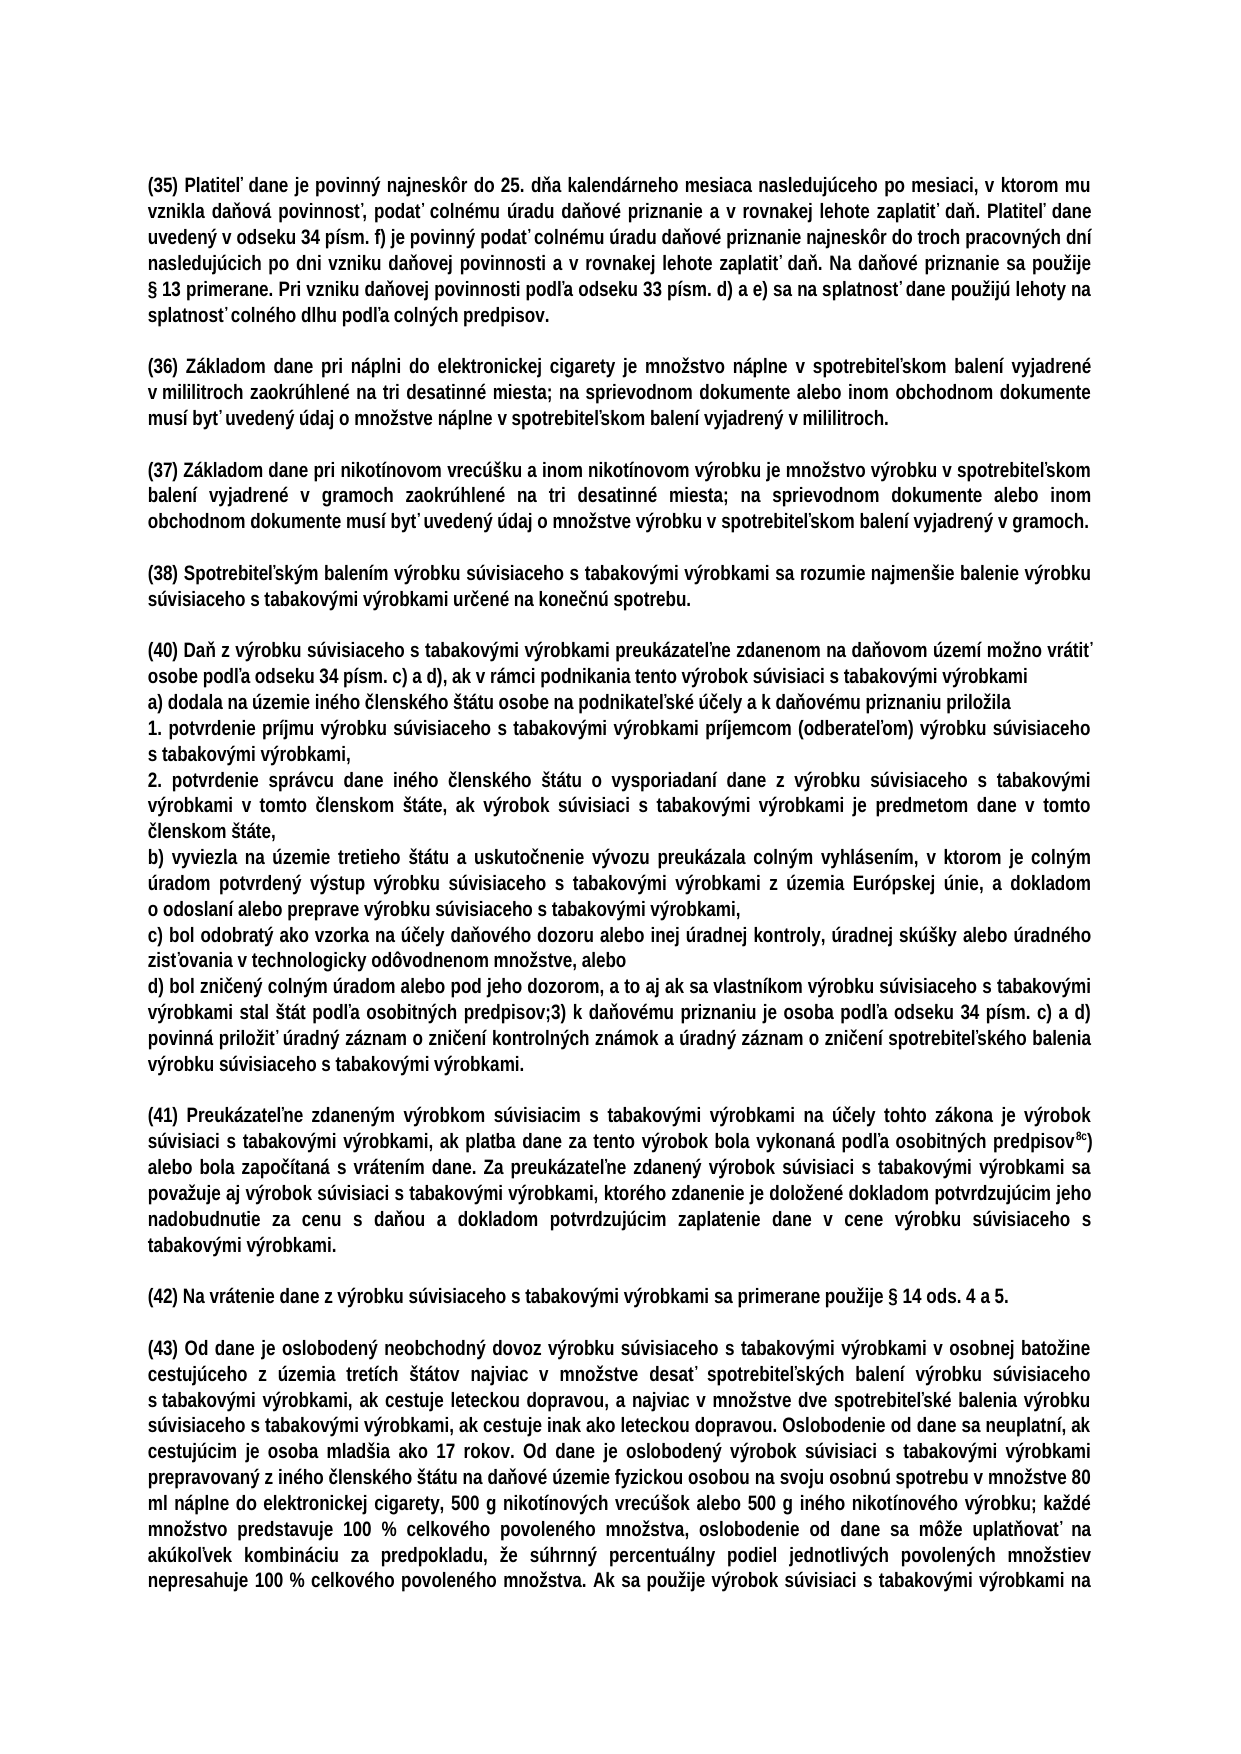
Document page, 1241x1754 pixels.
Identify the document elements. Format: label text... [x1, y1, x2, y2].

text (37) Základom dane pri nikotínovom vrecúšku a inom nikotínovom výrobku je množstvo výrobku v spotrebiteľskom balení vyjadrené v gramoch zaokrúhlené na tri desatinné miesta; na sprievodnom dokumente alebo inom obchodnom dokumente musí byť uvedený údaj o množstve výrobku v spotrebiteľskom balení vyjadrený v gramoch. [148, 458, 1093, 533]
text (42) Na vrátenie dane z výrobku súvisiaceho s tabakovými výrobkami sa primerane použije § 14 ods. 4 a 5. [148, 1284, 1093, 1308]
text (36) Základom dane pri náplni do elektronickej cigarety je množstvo náplne v spotrebiteľskom balení vyjadrené v mililitroch zaokrúhlené na tri desatinné miesta; na sprievodnom dokumente alebo inom obchodnom dokumente musí byť uvedený údaj o množstve náplne v spotrebiteľskom balení vyjadrený v mililitroch. [148, 354, 1093, 430]
text 2. potvrdenie správcu dane iného členského štátu o vysporiadaní dane z výrobku súvisiaceho s tabakovými výrobkami v tomto členskom štáte, ak výrobok súvisiaci s tabakovými výrobkami je predmetom dane v tomto členskom štáte, [148, 768, 1093, 843]
text (35) Platiteľ dane je povinný najneskôr do 25. dňa kalendárneho mesiaca nasledujúceho po mesiaci, v ktorom mu vznikla daňová povinnosť, podať colnému úradu daňové priznanie a v rovnakej lehote zaplatiť daň. Platiteľ dane uvedený v odseku 34 písm. f) je povinný podať colnému úradu daňové priznanie najneskôr do troch pracovných dní nasledujúcich po dni vzniku daňovej povinnosti a v rovnakej lehote zaplatiť daň. Na daňové priznanie sa použije § 13 primerane. Pri vzniku daňovej povinnosti podľa odseku 33 písm. d) a e) sa na splatnosť dane použijú lehoty na splatnosť colného dlhu podľa colných predpisov. [148, 173, 1093, 327]
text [148, 1336, 1093, 1592]
text a) dodala na územie iného členského štátu osobe na podnikateľské účely a k daňovému priznaniu priložila [148, 690, 1093, 714]
text 1. potvrdenie príjmu výrobku súvisiaceho s tabakovými výrobkami príjemcom (odberateľom) výrobku súvisiaceho s tabakovými výrobkami, [148, 716, 1093, 766]
text b) vyviezla na územie tretieho štátu a uskutočnenie vývozu preukázala colným vyhlásením, v ktorom je colným úradom potvrdený výstup výrobku súvisiaceho s tabakovými výrobkami z územia Európskej únie, a dokladom o odoslaní alebo preprave výrobku súvisiaceho s tabakovými výrobkami, [148, 845, 1093, 921]
text d) bol zničený colným úradom alebo pod jeho dozorom, a to aj ak sa vlastníkom výrobku súvisiaceho s tabakovými výrobkami stal štát podľa osobitných predpisov;3) k daňovému priznaniu je osoba podľa odseku 34 písm. c) a d) povinná priložiť úradný záznam o zničení kontrolných známok a úradný záznam o zničení spotrebiteľského balenia výrobku súvisiaceho s tabakovými výrobkami. [148, 974, 1093, 1076]
text (40) Daň z výrobku súvisiaceho s tabakovými výrobkami preukázateľne zdanenom na daňovom území možno vrátiť osobe podľa odseku 34 písm. c) a d), ak v rámci podnikania tento výrobok súvisiaci s tabakovými výrobkami [148, 638, 1093, 688]
text c) bol odobratý ako vzorka na účely daňového dozoru alebo inej úradnej kontroly, úradnej skúšky alebo úradného zisťovania v technologicky odôvodnenom množstve, alebo [148, 923, 1093, 972]
text (38) Spotrebiteľským balením výrobku súvisiaceho s tabakovými výrobkami sa rozumie najmenšie balenie výrobku súvisiaceho s tabakovými výrobkami určené na konečnú spotrebu. [148, 561, 1093, 611]
text (41) Preukázateľne zdaneným výrobkom súvisiacim s tabakovými výrobkami na účely tohto zákona je výrobok súvisiaci s tabakovými výrobkami, ak platba dane za tento výrobok bola vykonaná podľa osobitných predpisov8c) alebo bola započítaná s vrátením dane. Za preukázateľne zdanený výrobok súvisiaci s tabakovými výrobkami sa považuje aj výrobok súvisiaci s tabakovými výrobkami, ktorého zdanenie je doložené dokladom potvrdzujúcim jeho nadobudnutie za cenu s daňou a dokladom potvrdzujúcim zaplatenie dane v cene výrobku súvisiaceho s tabakovými výrobkami. [148, 1103, 1093, 1257]
